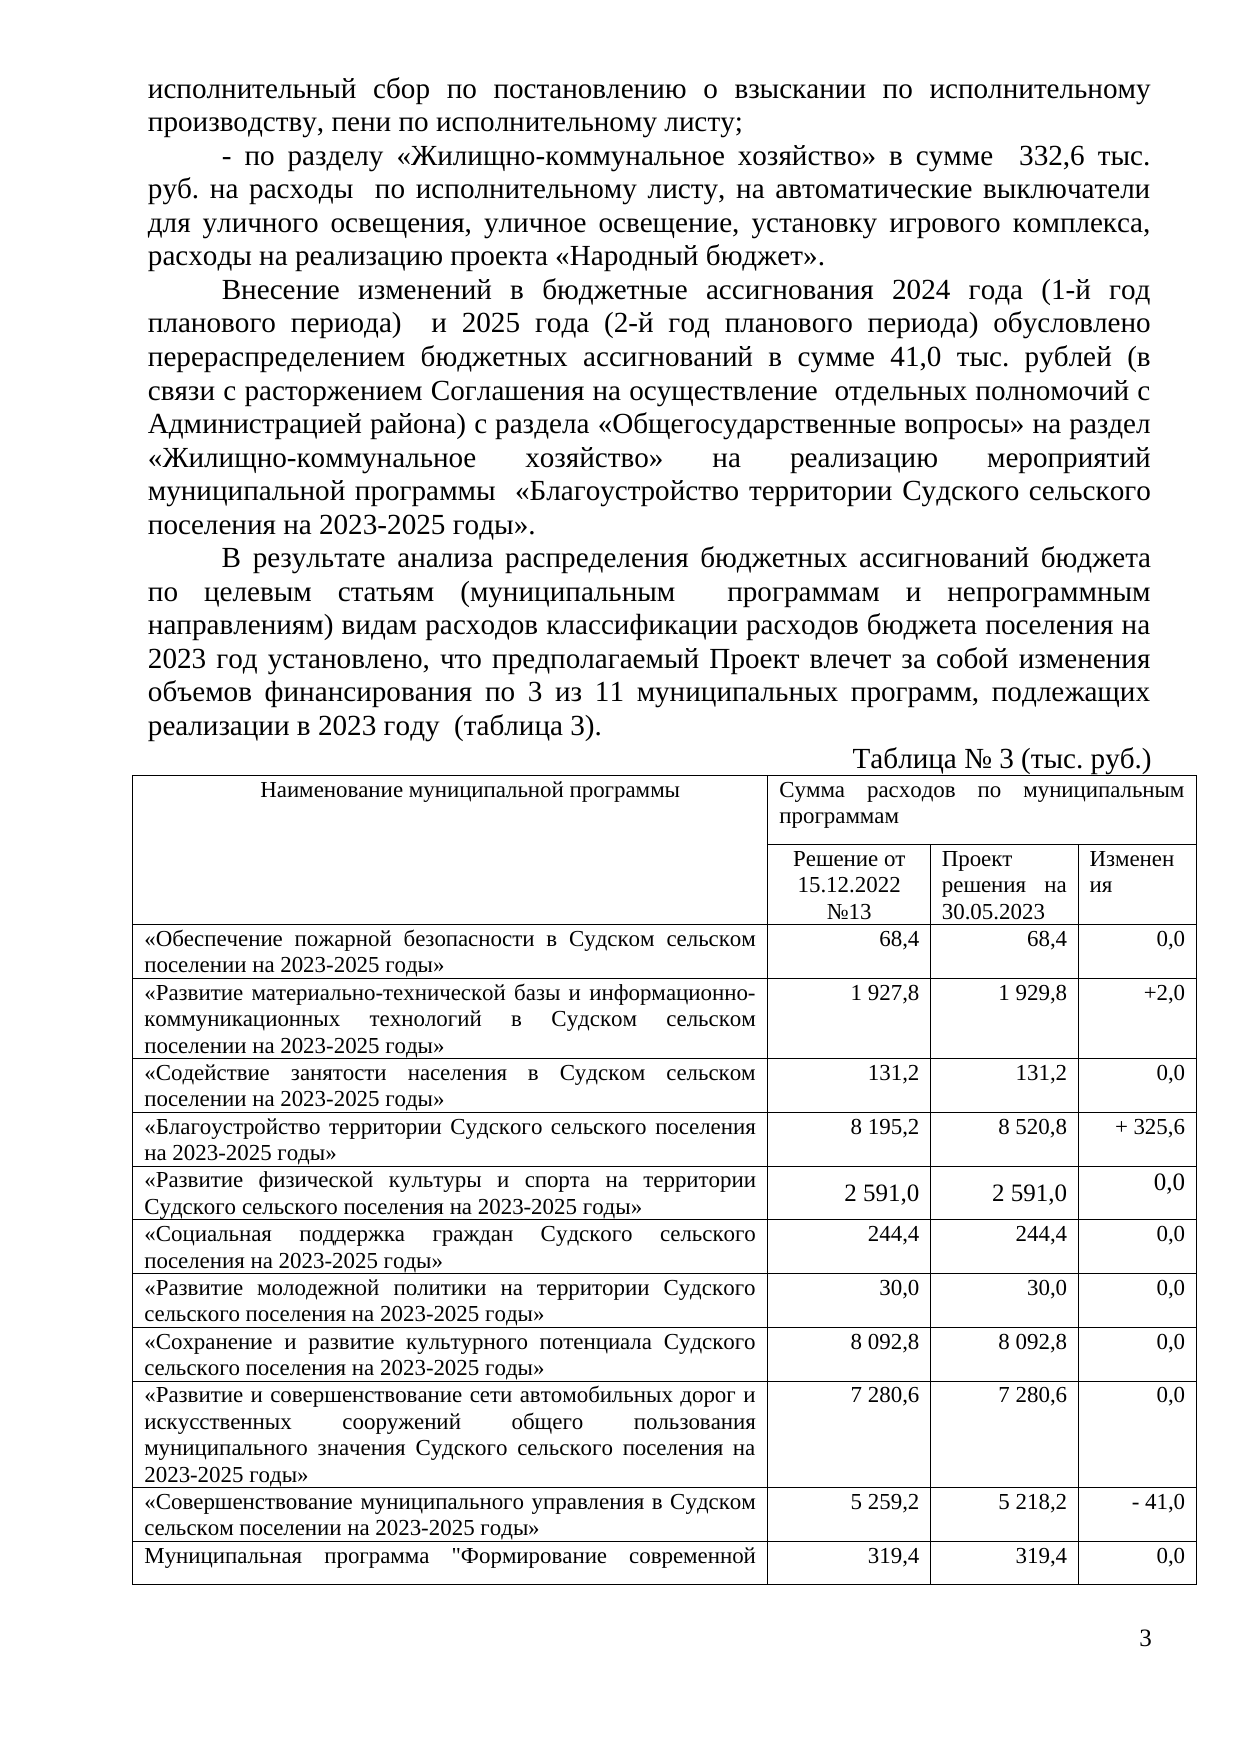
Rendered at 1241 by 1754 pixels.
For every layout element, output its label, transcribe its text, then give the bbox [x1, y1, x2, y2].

table_cell «Совершенствование муниципального управления в Судском сельском поселении на 2023-2025 годы» [133, 1488, 767, 1541]
table_cell «Развитие молодежной политики на территории Судского сельского поселения на 2023-2025 годы» [133, 1274, 767, 1327]
table_cell + 325,6 [1079, 1113, 1196, 1166]
table_cell +2,0 [1079, 979, 1196, 1058]
table_cell 319,4 [931, 1542, 1078, 1584]
table_cell 0,0 [1079, 1328, 1196, 1381]
table_cell «Социальная поддержка граждан Судского сельского поселения на 2023-2025 годы» [133, 1220, 767, 1273]
text - по разделу «Жилищно-коммунальное хозяйство» в сумме 332,6 тыс. руб. на расходы по исполнительному листу, на автоматические выключатели для уличного освещения, уличное освещение, установку игрового комплекса, расходы на реализацию проекта «Народный бюджет». [148, 138, 1152, 272]
table_cell 0,0 [1079, 1220, 1196, 1273]
table_cell 1 929,8 [931, 979, 1078, 1058]
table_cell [133, 1542, 767, 1584]
table_cell 0,0 [1079, 1274, 1196, 1327]
table_cell 0,0 [1079, 1059, 1196, 1112]
table_cell Проект решения на 30.05.2023 [931, 845, 1078, 924]
text Внесение изменений в бюджетные ассигнования 2024 года (1-й год планового периода) и 2025 года (2-й год планового периода) обусловлено перераспределением бюджетных ассигнований в сумме 41,0 тыс. рублей (в связи с расторжением Соглашения на осуществление отдельных полномочий с Администрацией района) с раздела «Общегосударственные вопросы» на раздел «Жилищно-коммунальное хозяйство» на реализацию мероприятий муниципальной программы «Благоустройство территории Судского сельского поселения на 2023-2025 годы». [148, 272, 1152, 540]
table_cell 0,0 [1079, 925, 1196, 978]
table_cell 131,2 [931, 1059, 1078, 1112]
table_cell «Развитие и совершенствование сети автомобильных дорог и искусственных сооружений общего пользования муниципального значения Судского сельского поселения на 2023-2025 годы» [133, 1382, 767, 1487]
table_cell 8 092,8 [931, 1328, 1078, 1381]
table_cell 1 927,8 [768, 979, 930, 1058]
table_cell 0,0 [1079, 1167, 1196, 1219]
table_cell 7 280,6 [768, 1382, 930, 1487]
table_cell 5 218,2 [931, 1488, 1078, 1541]
table_cell 244,4 [768, 1220, 930, 1273]
table_cell «Сохранение и развитие культурного потенциала Судского сельского поселения на 2023-2025 годы» [133, 1328, 767, 1381]
table_cell 68,4 [931, 925, 1078, 978]
table_cell 30,0 [768, 1274, 930, 1327]
table_cell «Обеспечение пожарной безопасности в Судском сельском поселении на 2023-2025 годы» [133, 925, 767, 978]
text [148, 71, 1152, 138]
table_header Сумма расходов по муниципальным программам [768, 776, 1196, 844]
table_cell 244,4 [931, 1220, 1078, 1273]
table_cell 2 591,0 [768, 1167, 930, 1219]
table_cell «Развитие физической культуры и спорта на территории Судского сельского поселения на 2023-2025 годы» [133, 1167, 767, 1219]
table_cell Решение от 15.12.2022 №13 [768, 845, 930, 924]
text Таблица № 3 (тыс. руб.) [148, 742, 1152, 775]
table_cell Изменения [1079, 845, 1196, 924]
table_cell 30,0 [931, 1274, 1078, 1327]
table_cell «Содействие занятости населения в Судском сельском поселении на 2023-2025 годы» [133, 1059, 767, 1112]
table_cell 0,0 [1079, 1382, 1196, 1487]
table_cell 5 259,2 [768, 1488, 930, 1541]
table_cell 8 092,8 [768, 1328, 930, 1381]
table_cell 8 520,8 [931, 1113, 1078, 1166]
table_cell 0,0 [1079, 1542, 1196, 1584]
table_cell «Развитие материально-технической базы и информационно-коммуникационных технологий в Судском сельском поселении на 2023-2025 годы» [133, 979, 767, 1058]
table_cell 68,4 [768, 925, 930, 978]
table_cell 7 280,6 [931, 1382, 1078, 1487]
table_cell «Благоустройство территории Судского сельского поселения на 2023-2025 годы» [133, 1113, 767, 1166]
table_cell 319,4 [768, 1542, 930, 1584]
table_cell 131,2 [768, 1059, 930, 1112]
table_cell 8 195,2 [768, 1113, 930, 1166]
text В результате анализа распределения бюджетных ассигнований бюджета по целевым статьям (муниципальным программам и непрограммным направлениям) видам расходов классификации расходов бюджета поселения на 2023 год установлено, что предполагаемый Проект влечет за собой изменения объемов финансирования по 3 из 11 муниципальных программ, подлежащих реализации в 2023 году (таблица 3). [148, 540, 1152, 742]
table_cell - 41,0 [1079, 1488, 1196, 1541]
table_header Наименование муниципальной программы [133, 776, 767, 924]
table_cell 2 591,0 [931, 1167, 1078, 1219]
